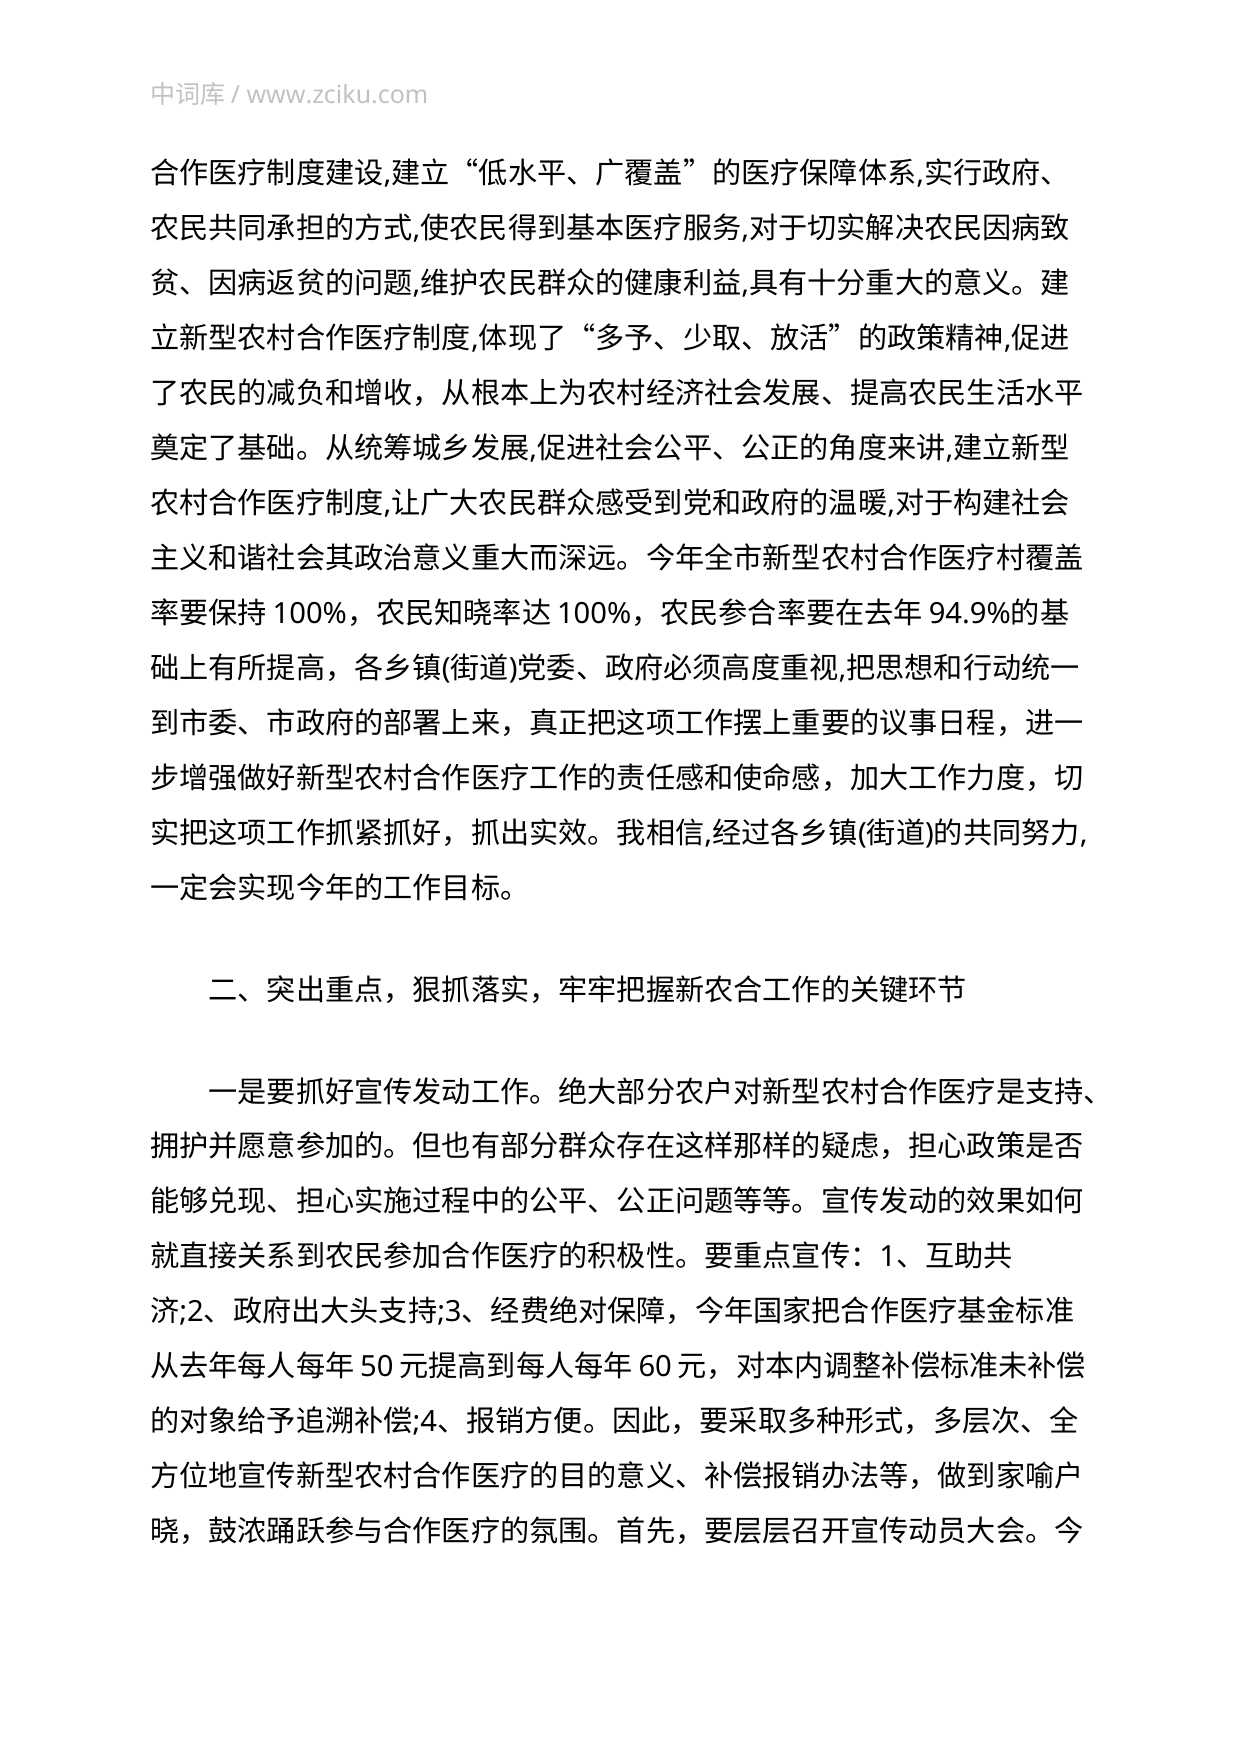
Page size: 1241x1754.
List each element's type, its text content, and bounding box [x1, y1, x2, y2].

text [150, 150, 1090, 907]
text 二、突出重点，狠抓落实，牢牢把握新农合工作的关键环节 [150, 966, 1090, 1009]
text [150, 1068, 1090, 1550]
